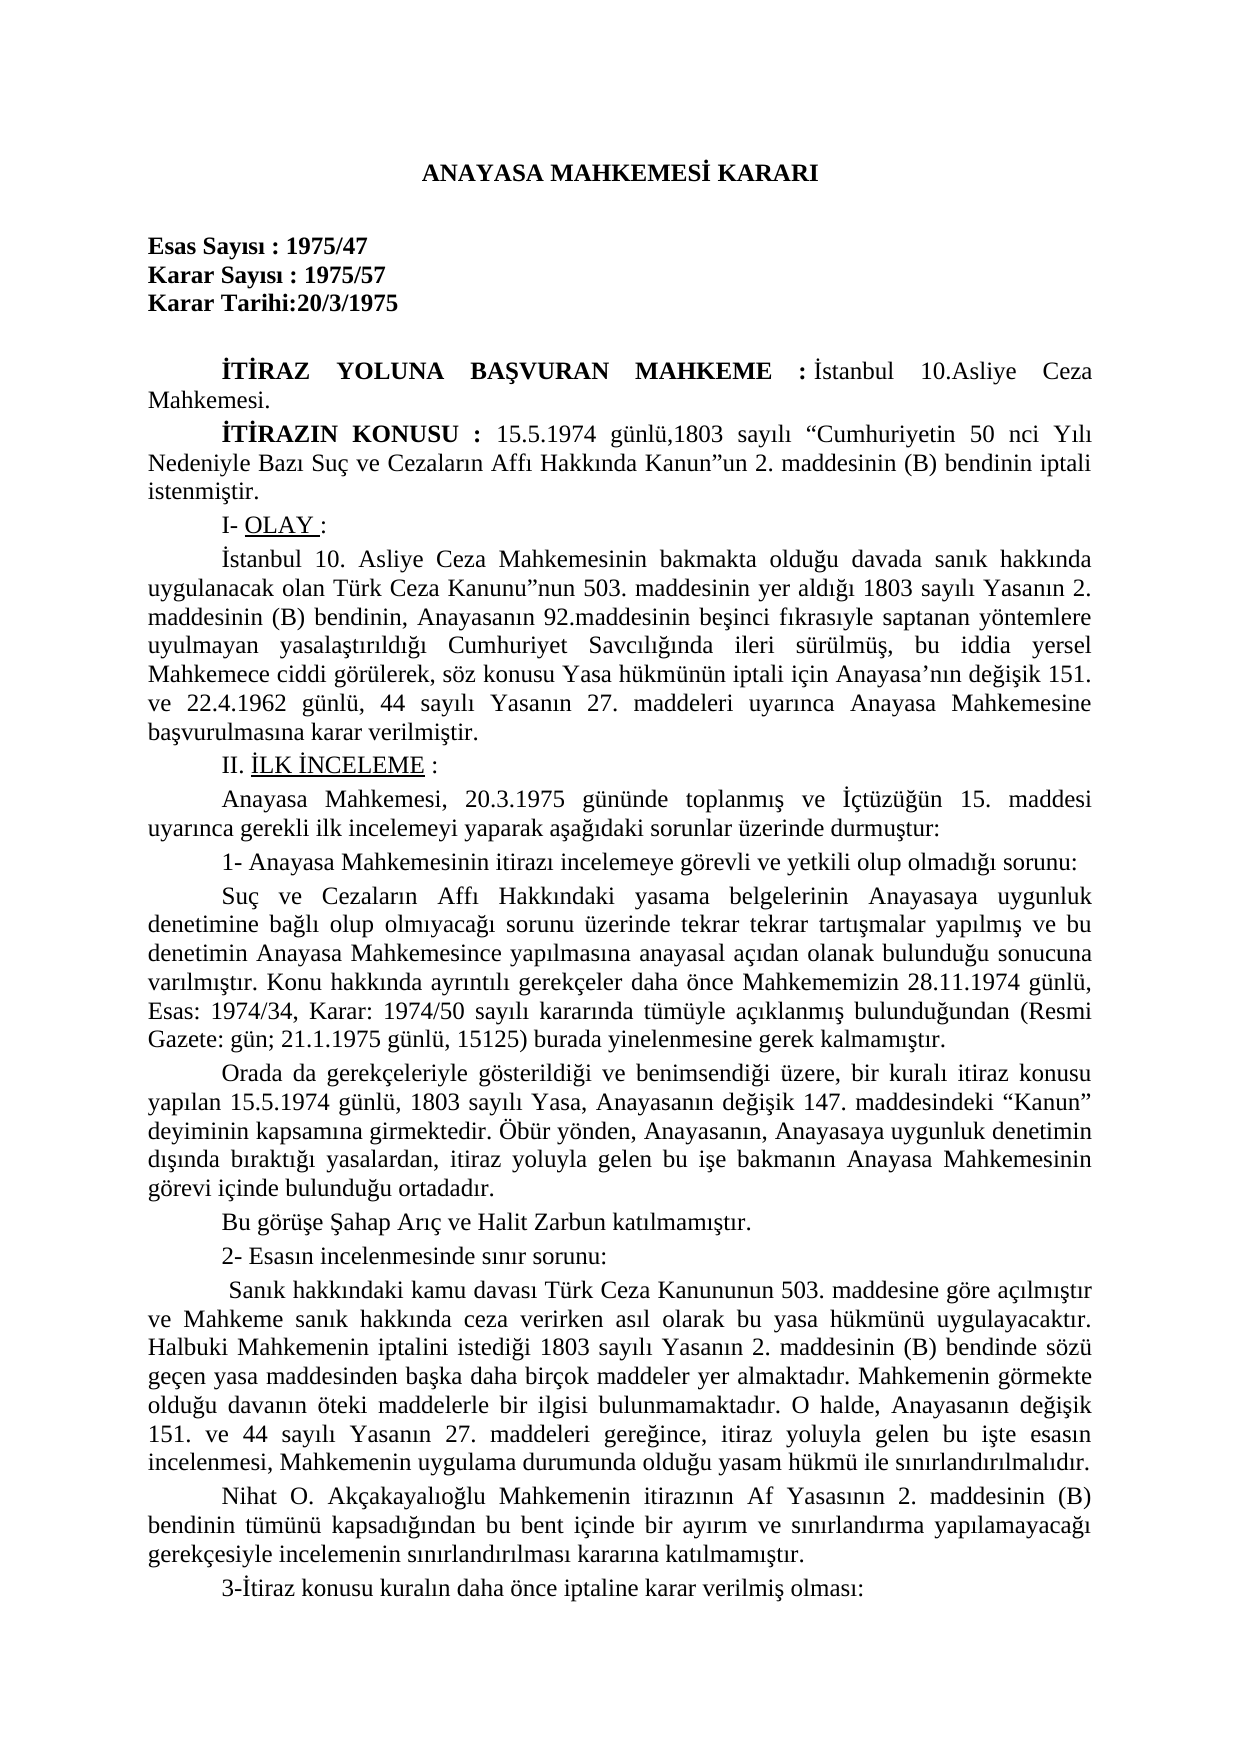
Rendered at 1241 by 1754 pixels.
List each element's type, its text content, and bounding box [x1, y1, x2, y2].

text İstanbul 10. Asliye Ceza Mahkemesinin bakmakta olduğu davada sanık hakkında uygulanacak olan Türk Ceza Kanunu”nun 503. maddesinin yer aldığı 1803 sayılı Yasanın 2. maddesinin (B) bendinin, Anayasanın 92.maddesinin beşinci fıkrasıyle saptanan yöntemlere uyulmayan yasalaştırıldığı Cumhuriyet Savcılığında ileri sürülmüş, bu iddia yersel Mahkemece ciddi görülerek, söz konusu Yasa hükmünün iptali için Anayasa’nın değişik 151. ve 22.4.1962 günlü, 44 sayılı Yasanın 27. maddeleri uyarınca Anayasa Mahkemesine başvurulmasına karar verilmiştir. [148, 544, 1093, 745]
text Bu görüşe Şahap Arıç ve Halit Zarbun katılmamıştır. [148, 1207, 1093, 1236]
text İTİRAZ YOLUNA BAŞVURAN MAHKEME : İstanbul 10.Asliye Ceza Mahkemesi. [148, 356, 1093, 414]
text Anayasa Mahkemesi, 20.3.1975 gününde toplanmış ve İçtüzüğün 15. maddesi uyarınca gerekli ilk incelemeyi yaparak aşağıdaki sorunlar üzerinde durmuştur: [148, 784, 1093, 842]
text İTİRAZIN KONUSU : 15.5.1974 günlü,1803 sayılı “Cumhuriyetin 50 nci Yılı Nedeniyle Bazı Suç ve Cezaların Affı Hakkında Kanun”un 2. maddesinin (B) bendinin iptali istenmiştir. [148, 419, 1093, 505]
text Nihat O. Akçakayalıoğlu Mahkemenin itirazının Af Yasasının 2. maddesinin (B) bendinin tümünü kapsadığından bu bent içinde bir ayırım ve sınırlandırma yapılamayacağı gerekçesiyle incelemenin sınırlandırılması kararına katılmamıştır. [148, 1481, 1093, 1567]
text ANAYASA MAHKEMESİ KARARI [148, 158, 1093, 187]
text Karar Tarihi:20/3/1975 [148, 288, 1093, 317]
text II. İLK İNCELEME : [148, 750, 1093, 779]
text 1- Anayasa Mahkemesinin itirazı incelemeye görevli ve yetkili olup olmadığı sorunu: [148, 847, 1093, 876]
text 2- Esasın incelenmesinde sınır sorunu: [148, 1241, 1093, 1270]
text Orada da gerekçeleriyle gösterildiği ve benimsendiği üzere, bir kuralı itiraz konusu yapılan 15.5.1974 günlü, 1803 sayılı Yasa, Anayasanın değişik 147. maddesindeki “Kanun” deyiminin kapsamına girmektedir. Öbür yönden, Anayasanın, Anayasaya uygunluk denetimin dışında bıraktığı yasalardan, itiraz yoluyla gelen bu işe bakmanın Anayasa Mahkemesinin görevi içinde bulunduğu ortadadır. [148, 1058, 1093, 1202]
text Karar Sayısı : 1975/57 [148, 260, 1093, 288]
text Suç ve Cezaların Affı Hakkındaki yasama belgelerinin Anayasaya uygunluk denetimine bağlı olup olmıyacağı sorunu üzerinde tekrar tekrar tartışmalar yapılmış ve bu denetimin Anayasa Mahkemesince yapılmasına anayasal açıdan olanak bulunduğu sonucuna varılmıştır. Konu hakkında ayrıntılı gerekçeler daha önce Mahkememizin 28.11.1974 günlü, Esas: 1974/34, Karar: 1974/50 sayılı kararında tümüyle açıklanmış bulunduğundan (Resmi Gazete: gün; 21.1.1975 günlü, 15125) burada yinelenmesine gerek kalmamıştır. [148, 881, 1093, 1053]
text Esas Sayısı : 1975/47 [148, 231, 1093, 260]
text Sanık hakkındaki kamu davası Türk Ceza Kanununun 503. maddesine göre açılmıştır ve Mahkeme sanık hakkında ceza verirken asıl olarak bu yasa hükmünü uygulayacaktır. Halbuki Mahkemenin iptalini istediği 1803 sayılı Yasanın 2. maddesinin (B) bendinde sözü geçen yasa maddesinden başka daha birçok maddeler yer almaktadır. Mahkemenin görmekte olduğu davanın öteki maddelerle bir ilgisi bulunmamaktadır. O halde, Anayasanın değişik 151. ve 44 sayılı Yasanın 27. maddeleri gereğince, itiraz yoluyla gelen bu işte esasın incelenmesi, Mahkemenin uygulama durumunda olduğu yasam hükmü ile sınırlandırılmalıdır. [148, 1275, 1093, 1476]
text I- OLAY : [148, 510, 1093, 539]
text 3-İtiraz konusu kuralın daha önce iptaline karar verilmiş olması: [148, 1573, 1093, 1601]
